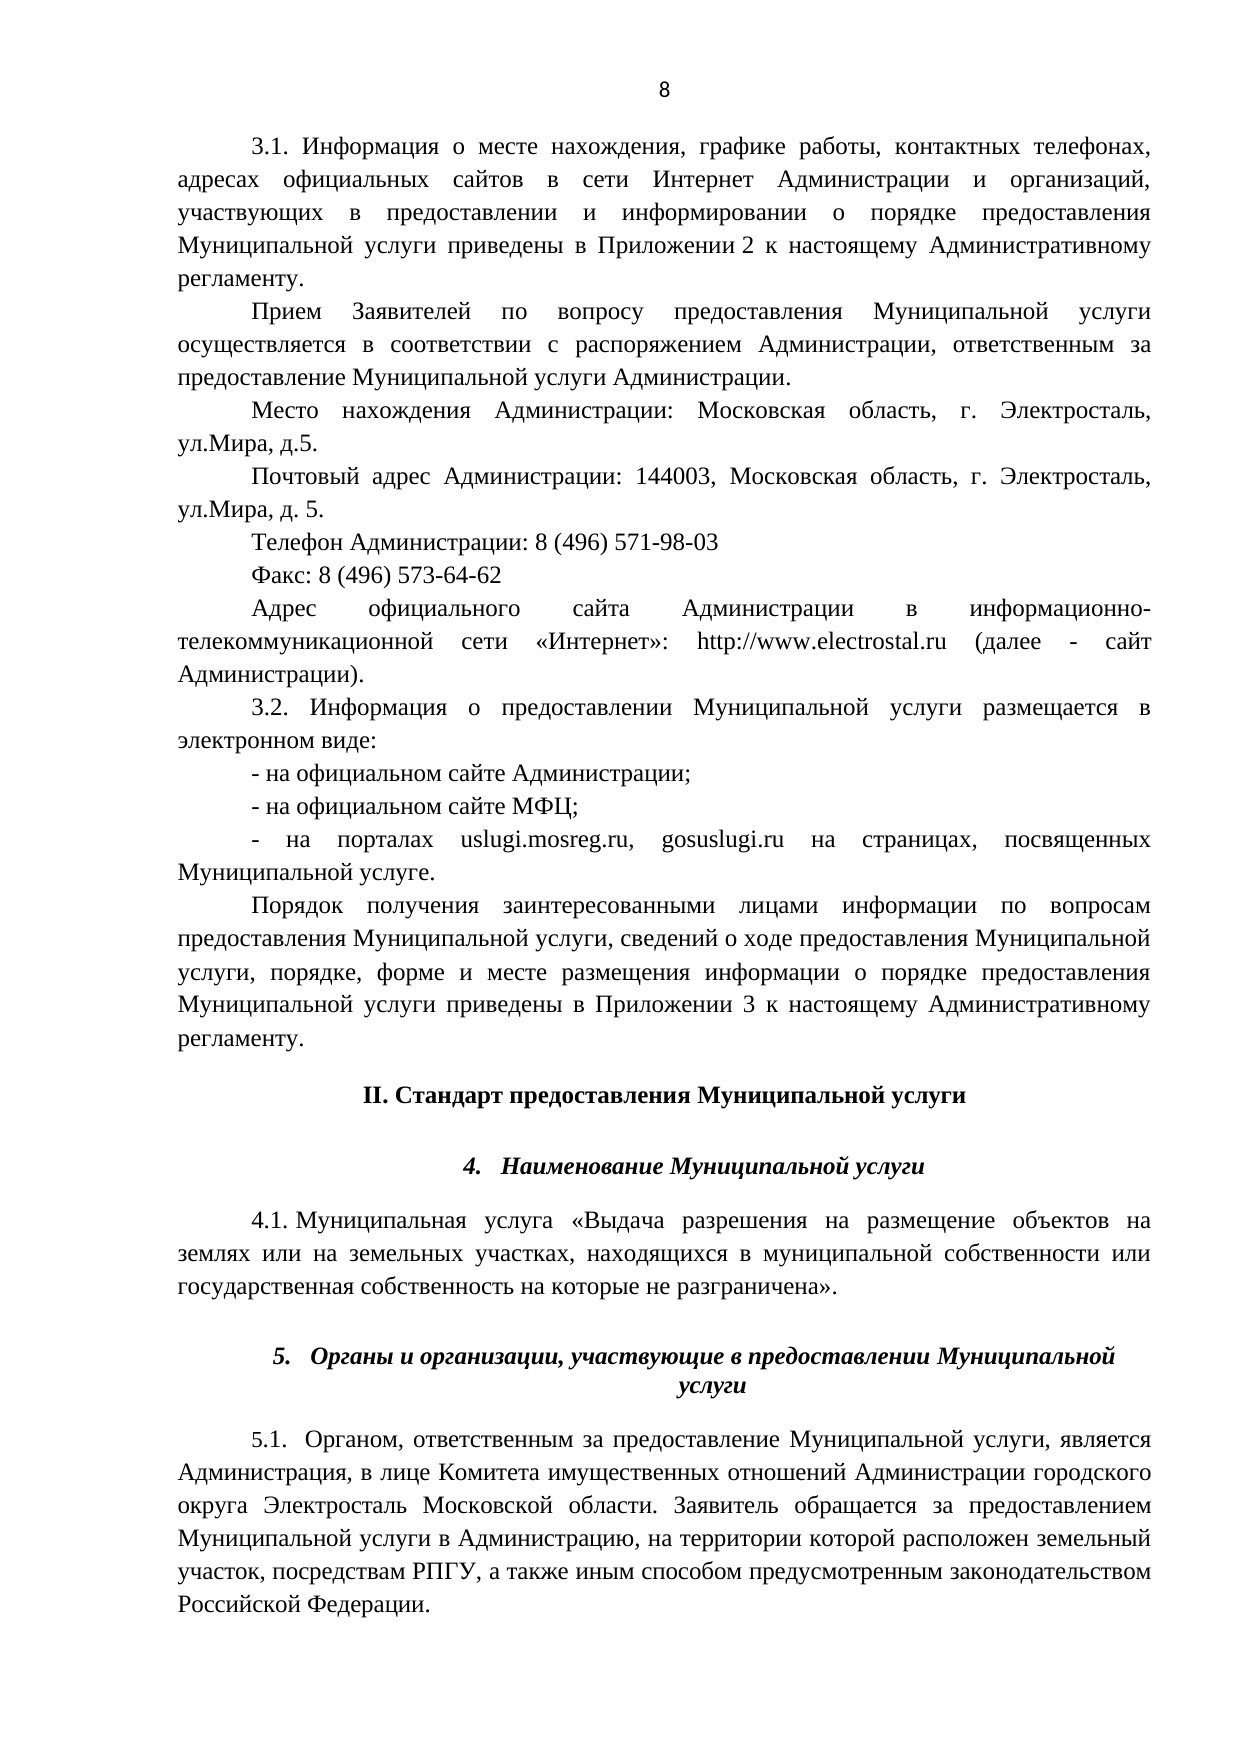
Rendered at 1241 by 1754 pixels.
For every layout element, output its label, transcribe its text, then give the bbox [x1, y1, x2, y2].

list Порядок получения заинтересованными лицами информации по вопросам предоставления Муниципальной услуги, сведений о ходе предоставления Муниципальной услуги, порядке, форме и месте размещения информации о порядке предоставления Муниципальной услуги приведены в Приложении 3 к настоящему Административному регламенту. [177, 891, 1152, 1051]
list - на официальном сайте МФЦ; [177, 791, 1152, 820]
list - на официальном сайте Администрации; [177, 758, 1152, 787]
text Муниципальная услуга «Выдача разрешения на размещение объектов на землях или на земельных участках, находящихся в муниципальной собственности или государственная собственность на которые не разграничена». [177, 1205, 1152, 1300]
list 3.2. Информация о предоставлении Муниципальной услуги размещается в электронном виде: [177, 692, 1152, 754]
text Факс: 8 (496) 573-64-62 [177, 560, 1152, 589]
text II. Стандарт предоставления Муниципальной услуги [177, 1081, 1152, 1109]
list Органы и организации, участвующие в предоставлении Муниципальной услуги [236, 1341, 1152, 1399]
text Место нахождения Администрации: Московская область, г. Электросталь, ул.Мира, д.5. [177, 395, 1152, 457]
text Телефон Администрации: 8 (496) 571-98-03 [177, 527, 1152, 556]
text Наименование Муниципальной услуги [236, 1151, 1152, 1180]
list Прием Заявителей по вопросу предоставления Муниципальной услуги осуществляется в соответствии с распоряжением Администрации, ответственным за предоставление Муниципальной услуги Администрации. [177, 296, 1152, 391]
list - на порталах uslugi.mosreg.ru, gosuslugi.ru на страницах, посвященных Муниципальной услуге. [177, 824, 1152, 886]
text Почтовый адрес Администрации: 144003, Московская область, г. Электросталь, ул.Мира, д. 5. [177, 461, 1152, 523]
list 3.1. Информация о месте нахождения, графике работы, контактных телефонах, адресах официальных сайтов в сети Интернет Администрации и организаций, участвующих в предоставлении и информировании о порядке предоставления Муниципальной услуги приведены в Приложении 2 к настоящему Административному регламенту. [177, 131, 1152, 292]
text 5.1. Органом, ответственным за предоставление Муниципальной услуги, является Администрация, в лице Комитета имущественных отношений Администрации городского округа Электросталь Московской области. Заявитель обращается за предоставлением Муниципальной услуги в Администрацию, на территории которой расположен земельный участок, посредствам РПГУ, а также иным способом предусмотренным законодательством Российской Федерации. [177, 1424, 1152, 1618]
text Адрес официального сайта Администрации в информационно-телекоммуникационной сети «Интернет»: http://www.electrostal.ru (далее - сайт Администрации). [177, 593, 1152, 688]
